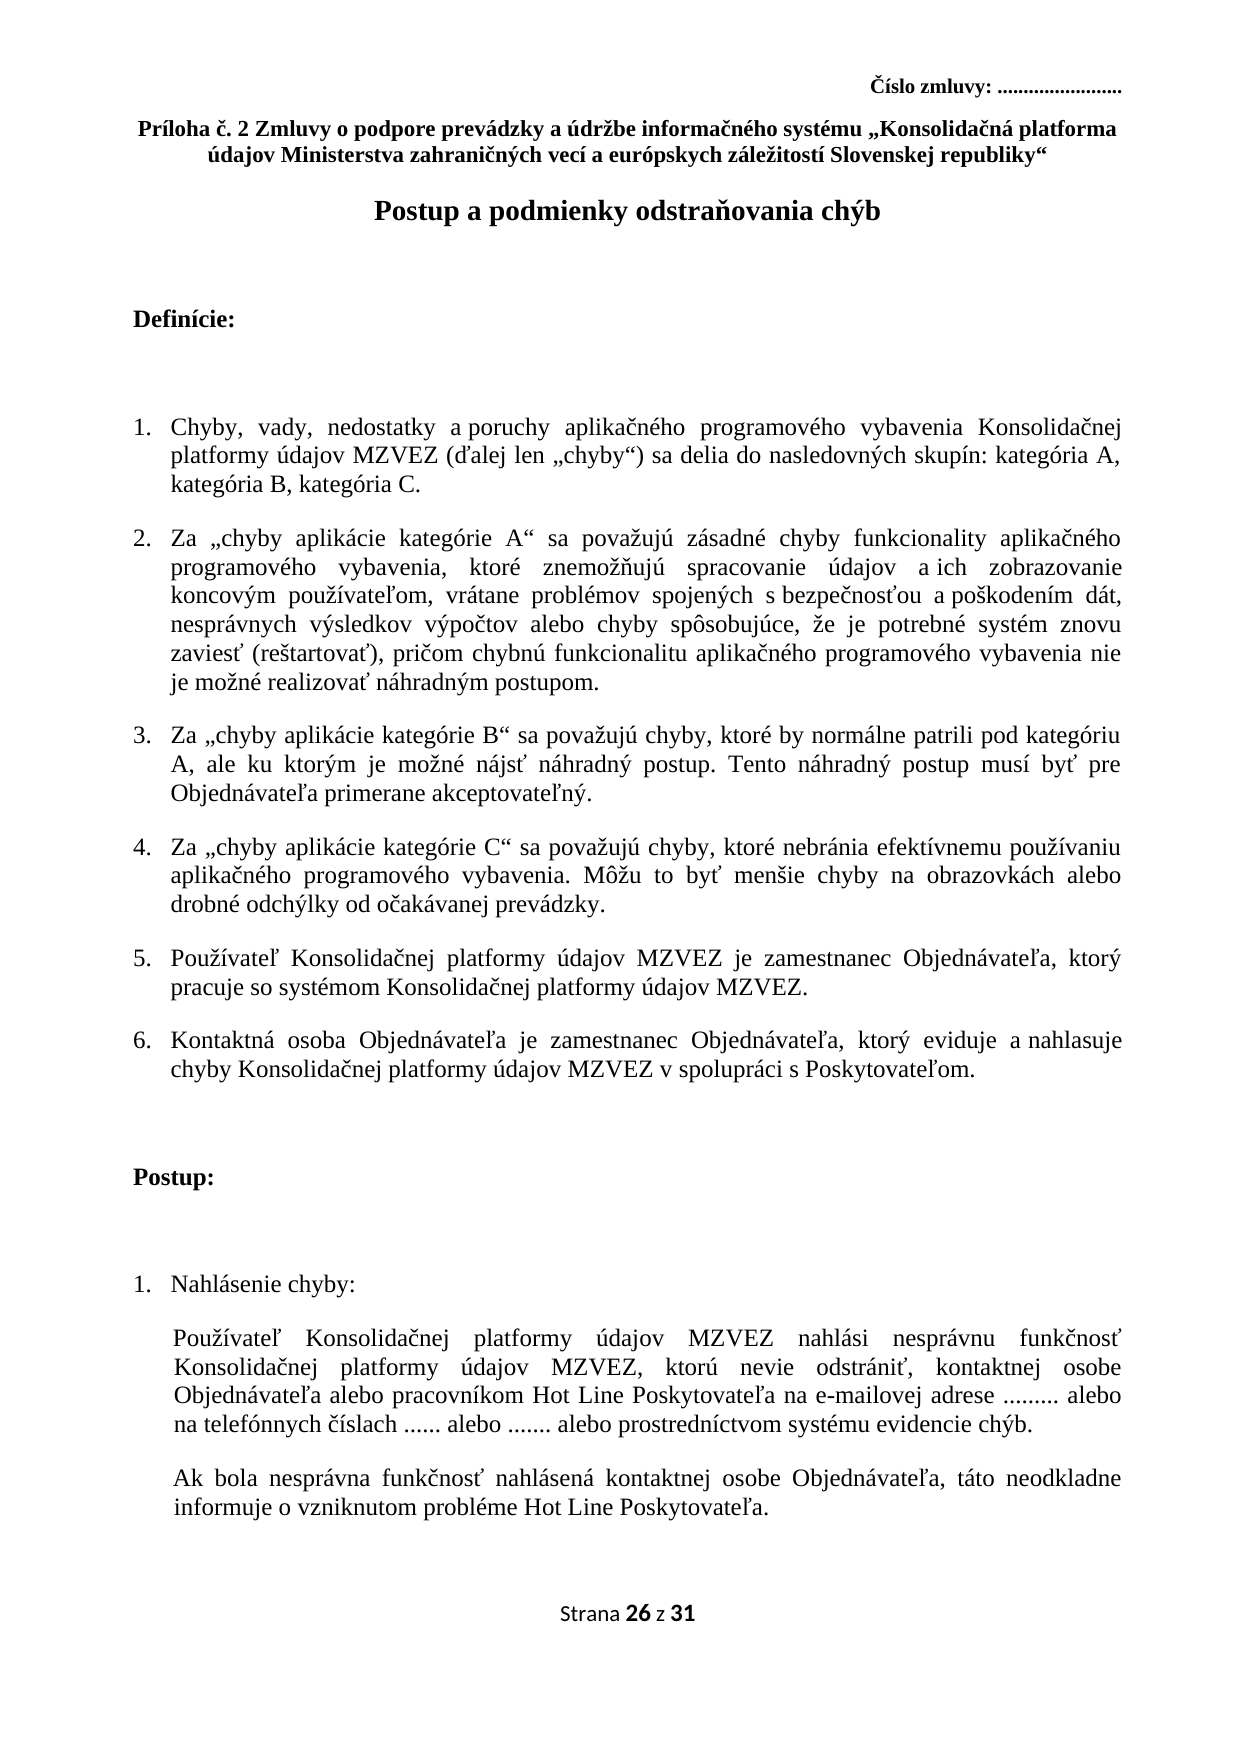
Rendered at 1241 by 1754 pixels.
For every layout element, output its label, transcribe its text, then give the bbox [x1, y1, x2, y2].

text Ak bola nesprávna funkčnosť nahlásená kontaktnej osobe Objednávateľa, táto neodkladne informuje o vzniknutom probléme Hot Line Poskytovateľa. [173, 1463, 1122, 1520]
text Používateľ Konsolidačnej platformy údajov MZVEZ nahlási nesprávnu funkčnosť Konsolidačnej platformy údajov MZVEZ, ktorú nevie odstrániť, kontaktnej osobe Objednávateľa alebo pracovníkom Hot Line Poskytovateľa na e-mailovej adrese ......... alebo na telefónnych číslach ...... alebo ....... alebo prostredníctvom systému evidencie chýb. [173, 1323, 1122, 1438]
list Za „chyby aplikácie kategórie A“ sa považujú zásadné chyby funkcionality aplikačného programového vybavenia, ktoré znemožňujú spracovanie údajov a ich zobrazovanie koncovým používateľom, vrátane problémov spojených s bezpečnosťou a poškodením dát, nesprávnych výsledkov výpočtov alebo chyby spôsobujúce, že je potrebné systém znovu zaviesť (reštartovať), pričom chybnú funkcionalitu aplikačného programového vybavenia nie je možné realizovať náhradným postupom. [133, 523, 1122, 695]
text Definície: [133, 304, 1122, 333]
list Za „chyby aplikácie kategórie C“ sa považujú chyby, ktoré nebránia efektívnemu používaniu aplikačného programového vybavenia. Môžu to byť menšie chyby na obrazovkách alebo drobné odchýlky od očakávanej prevádzky. [133, 832, 1122, 918]
list Používateľ Konsolidačnej platformy údajov MZVEZ je zamestnanec Objednávateľa, ktorý pracuje so systémom Konsolidačnej platformy údajov MZVEZ. [133, 943, 1122, 1000]
list Nahlásenie chyby: [133, 1269, 1122, 1298]
subtitle Príloha č. 2 Zmluvy o podpore prevádzky a údržbe informačného systému „Konsolidačná platforma údajov Ministerstva zahraničných vecí a európskych záležitostí Slovenskej republiky“ [133, 115, 1122, 168]
text Postup a podmienky odstraňovania chýb [133, 193, 1122, 226]
text Postup: [133, 1162, 1122, 1190]
list Chyby, vady, nedostatky a poruchy aplikačného programového vybavenia Konsolidačnej platformy údajov MZVEZ (ďalej len „chyby“) sa delia do nasledovných skupín: kategória A, kategória B, kategória C. [133, 412, 1122, 498]
list Za „chyby aplikácie kategórie B“ sa považujú chyby, ktoré by normálne patrili pod kategóriu A, ale ku ktorým je možné nájsť náhradný postup. Tento náhradný postup musí byť pre Objednávateľa primerane akceptovateľný. [133, 720, 1122, 807]
list Kontaktná osoba Objednávateľa je zamestnanec Objednávateľa, ktorý eviduje a nahlasuje chyby Konsolidačnej platformy údajov MZVEZ v spolupráci s Poskytovateľom. [133, 1025, 1122, 1083]
